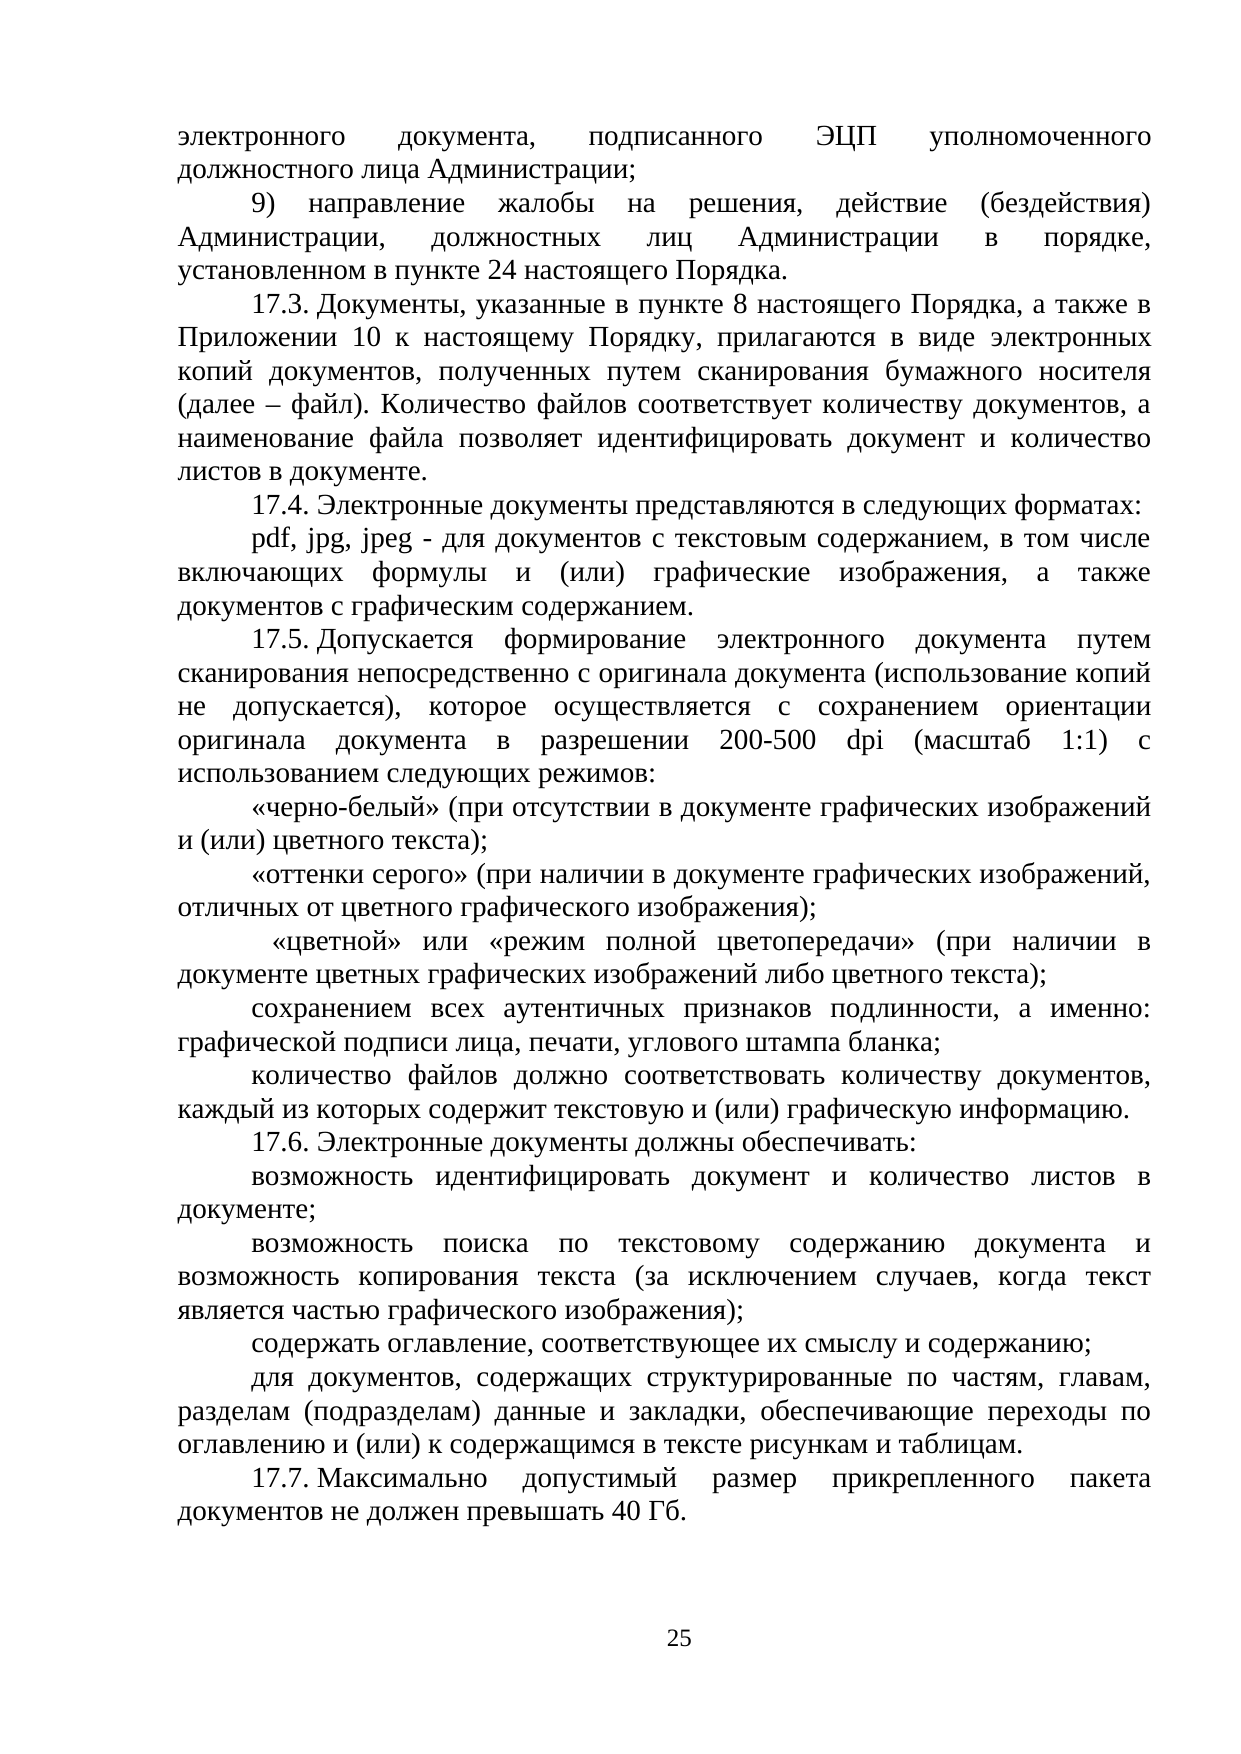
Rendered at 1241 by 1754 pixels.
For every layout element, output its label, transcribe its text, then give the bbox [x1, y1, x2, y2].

text pdf, jpg, jpeg - для документов с текстовым содержанием, в том числе включающих формулы и (или) графические изображения, а также документов с графическим содержанием. [177, 521, 1152, 621]
text количество файлов должно соответствовать количеству документов, каждый из которых содержит текстовую и (или) графическую информацию. [177, 1057, 1152, 1124]
text «черно-белый» (при отсутствии в документе графических изображений и (или) цветного текста); [177, 789, 1152, 856]
text 17.4. Электронные документы представляются в следующих форматах: [177, 487, 309, 521]
text 17.6. Электронные документы должны обеспечивать: [177, 1124, 309, 1158]
text возможность поиска по текстовому содержанию документа и возможность копирования текста (за исключением случаев, когда текст является частью графического изображения); [177, 1225, 1152, 1326]
text содержать оглавление, соответствующее их смыслу и содержанию; [177, 1326, 1152, 1359]
text 17.3. Документы, указанные в пункте 8 настоящего Порядка, а также в Приложении 10 к настоящему Порядку, прилагаются в виде электронных копий документов, полученных путем сканирования бумажного носителя (далее – файл). Количество файлов соответствует количеству документов, а наименование файла позволяет идентифицировать документ и количество листов в документе. [177, 286, 1152, 487]
text 17.6. Электронные документы должны обеспечивать: [317, 1124, 1152, 1158]
text для документов, содержащих структурированные по частям, главам, разделам (подразделам) данные и закладки, обеспечивающие переходы по оглавлению и (или) к содержащимся в тексте рисункам и таблицам. [177, 1359, 1152, 1460]
text 17.7. Максимально допустимый размер прикрепленного пакета документов не должен превышать 40 Гб. [177, 1460, 1152, 1527]
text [177, 118, 1152, 185]
text возможность идентифицировать документ и количество листов в документе; [177, 1158, 1152, 1225]
text сохранением всех аутентичных признаков подлинности, а именно: графической подписи лица, печати, углового штампа бланка; [177, 990, 1152, 1057]
text 17.5. Допускается формирование электронного документа путем сканирования непосредственно с оригинала документа (использование копий не допускается), которое осуществляется с сохранением ориентации оригинала документа в разрешении 200-500 dpi (масштаб 1:1) с использованием следующих режимов: [177, 621, 1152, 789]
text 9) направление жалобы на решения, действие (бездействия) Администрации, должностных лиц Администрации в порядке, установленном в пункте 24 настоящего Порядка. [177, 185, 1152, 286]
text «оттенки серого» (при наличии в документе графических изображений, отличных от цветного графического изображения); [177, 856, 1152, 923]
text «цветной» или «режим полной цветопередачи» (при наличии в документе цветных графических изображений либо цветного текста); [177, 923, 1152, 990]
text 17.4. Электронные документы представляются в следующих форматах: [317, 487, 1152, 521]
